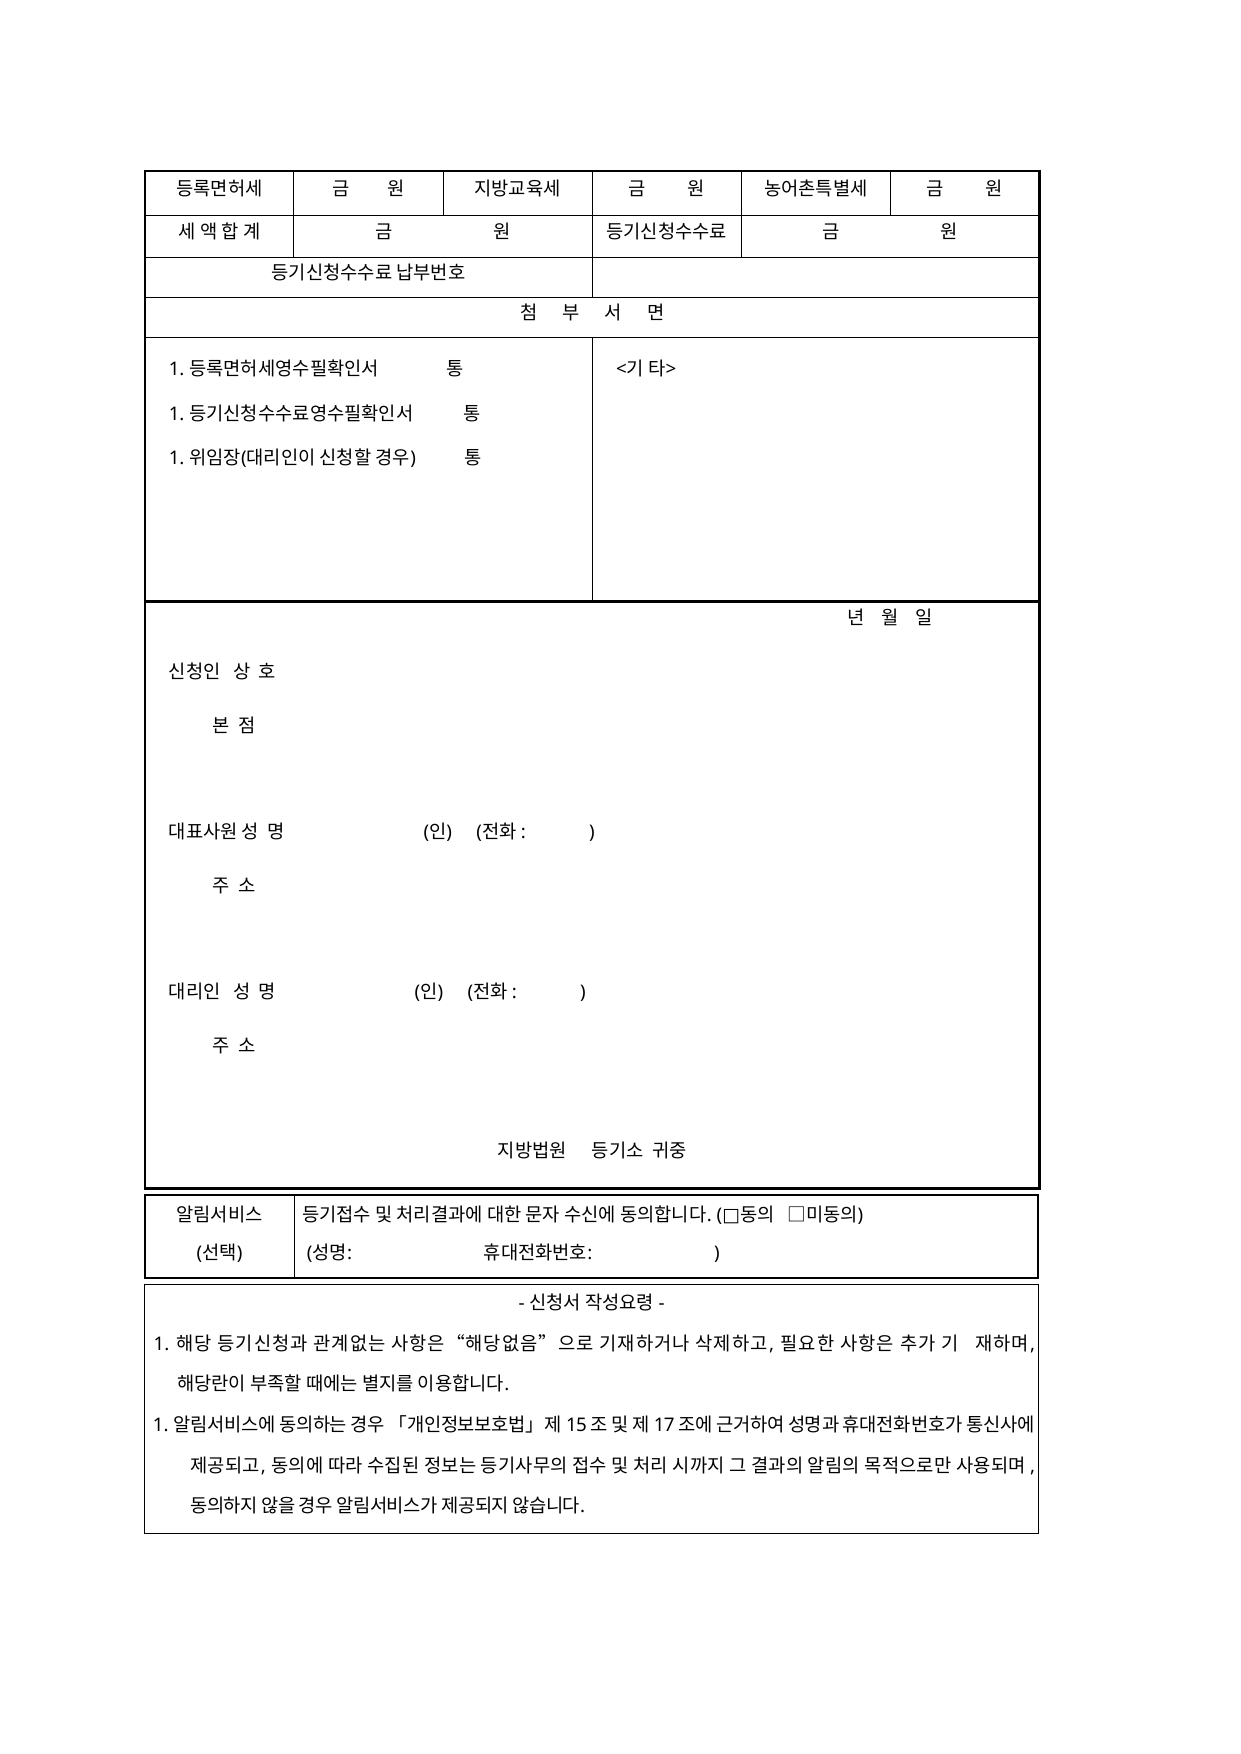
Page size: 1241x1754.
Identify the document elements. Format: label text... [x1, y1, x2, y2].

table_header 농어촌특별세 [742, 172, 890, 215]
table_cell 등기신청수수료 [593, 216, 741, 257]
table_header 금 원 [294, 172, 443, 215]
table_header 지방교육세 [444, 172, 592, 215]
table_cell 세 액 합 계 [146, 216, 293, 257]
table_cell 금 원 [294, 216, 592, 257]
table_header 등록면허세 [146, 172, 293, 215]
table_cell 1. 등록면허세영수필확인서 통 1. 등기신청수수료영수필확인서 통 1. 위임장(대리인이 신청할 경우) 통 [146, 338, 592, 600]
table_cell [593, 258, 1038, 297]
table_header - 신청서 작성요령 - 1. 해당 등기신청과 관계없는 사항은“해당없음”으로 기재하거나 삭제하고, 필요한 사항은 추가 기 재하며, 해당란이 부족할 때에는 별지를 이용합니다. 1. 알림서비스에 동의하는 경우 「개인정보보호법」제15조 및 제17조에 근거하여 성명과 휴대전화번호가 통신사에 제공되고, 동의에 따라 수집된 정보는 등기사무의 접수 및 처리 시까지 그 결과의 알림의 목적으로만 사용되며, 동의하지 않을 경우 알림서비스가 제공되지 않습니다. [145, 1285, 1038, 1533]
table_cell 첨 부 서 면 [146, 298, 1038, 337]
table_cell 금 원 [742, 216, 1038, 257]
table_header 금 원 [891, 172, 1038, 215]
table_cell 년 월 일 신청인 상 호 본 점 대표사원 성 명 (인) (전화 : ) 주 소 대리인 성 명 (인) (전화 : ) 주 소 지방법원 등기소 귀중 [146, 603, 1038, 1187]
table_cell 등기신청수수료 납부번호 [146, 258, 592, 297]
table_header 등기접수 및 처리결과에 대한 문자 수신에 동의합니다. (□동의 □미동의) (성명: 휴대전화번호: ) [295, 1196, 1037, 1277]
table_header 금 원 [593, 172, 741, 215]
table_cell <기 타> [593, 338, 1038, 600]
table_header 알림서비스 (선택) [146, 1196, 294, 1277]
